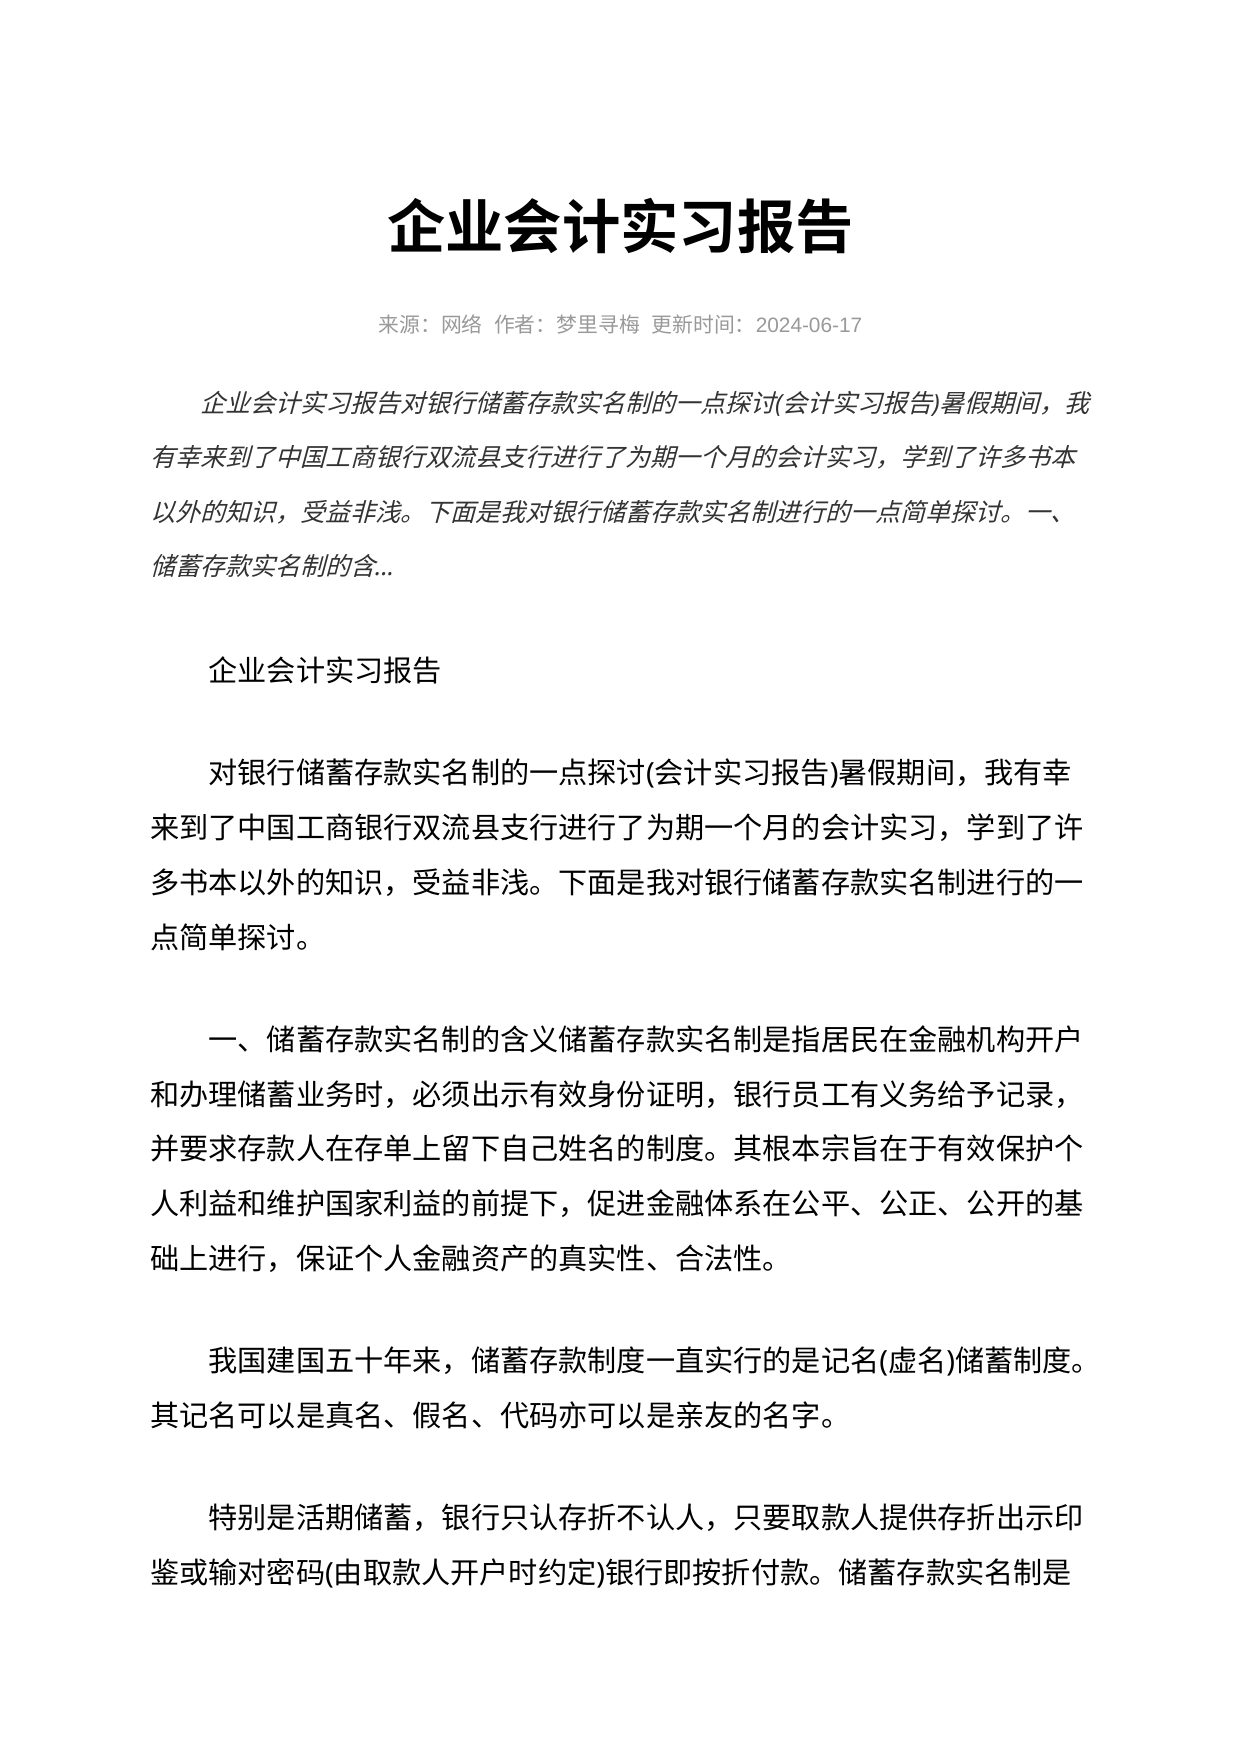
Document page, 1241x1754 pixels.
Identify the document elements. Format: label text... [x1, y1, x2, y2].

text 企业会计实习报告对银行储蓄存款实名制的一点探讨(会计实习报告)暑假期间，我有幸来到了中国工商银行双流县支行进行了为期一个月的会计实习，学到了许多书本以外的知识，受益非浅。下面是我对银行储蓄存款实名制进行的一点简单探讨。一、储蓄存款实名制的含... [150, 383, 1090, 583]
subtitle 企业会计实习报告 [150, 181, 1090, 266]
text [150, 1494, 1090, 1592]
text 企业会计实习报告 [150, 648, 1090, 690]
text 对银行储蓄存款实名制的一点探讨(会计实习报告)暑假期间，我有幸来到了中国工商银行双流县支行进行了为期一个月的会计实习，学到了许多书本以外的知识，受益非浅。下面是我对银行储蓄存款实名制进行的一点简单探讨。 [150, 749, 1090, 957]
text 我国建国五十年来，储蓄存款制度一直实行的是记名(虚名)储蓄制度。其记名可以是真名、假名、代码亦可以是亲友的名字。 [150, 1337, 1090, 1435]
text 来源：网络 作者：梦里寻梅 更新时间：2024-06-17 [150, 313, 1090, 337]
text 一、储蓄存款实名制的含义储蓄存款实名制是指居民在金融机构开户和办理储蓄业务时，必须出示有效身份证明，银行员工有义务给予记录，并要求存款人在存单上留下自己姓名的制度。其根本宗旨在于有效保护个人利益和维护国家利益的前提下，促进金融体系在公平、公正、公开的基础上进行，保证个人金融资产的真实性、合法性。 [150, 1016, 1090, 1278]
